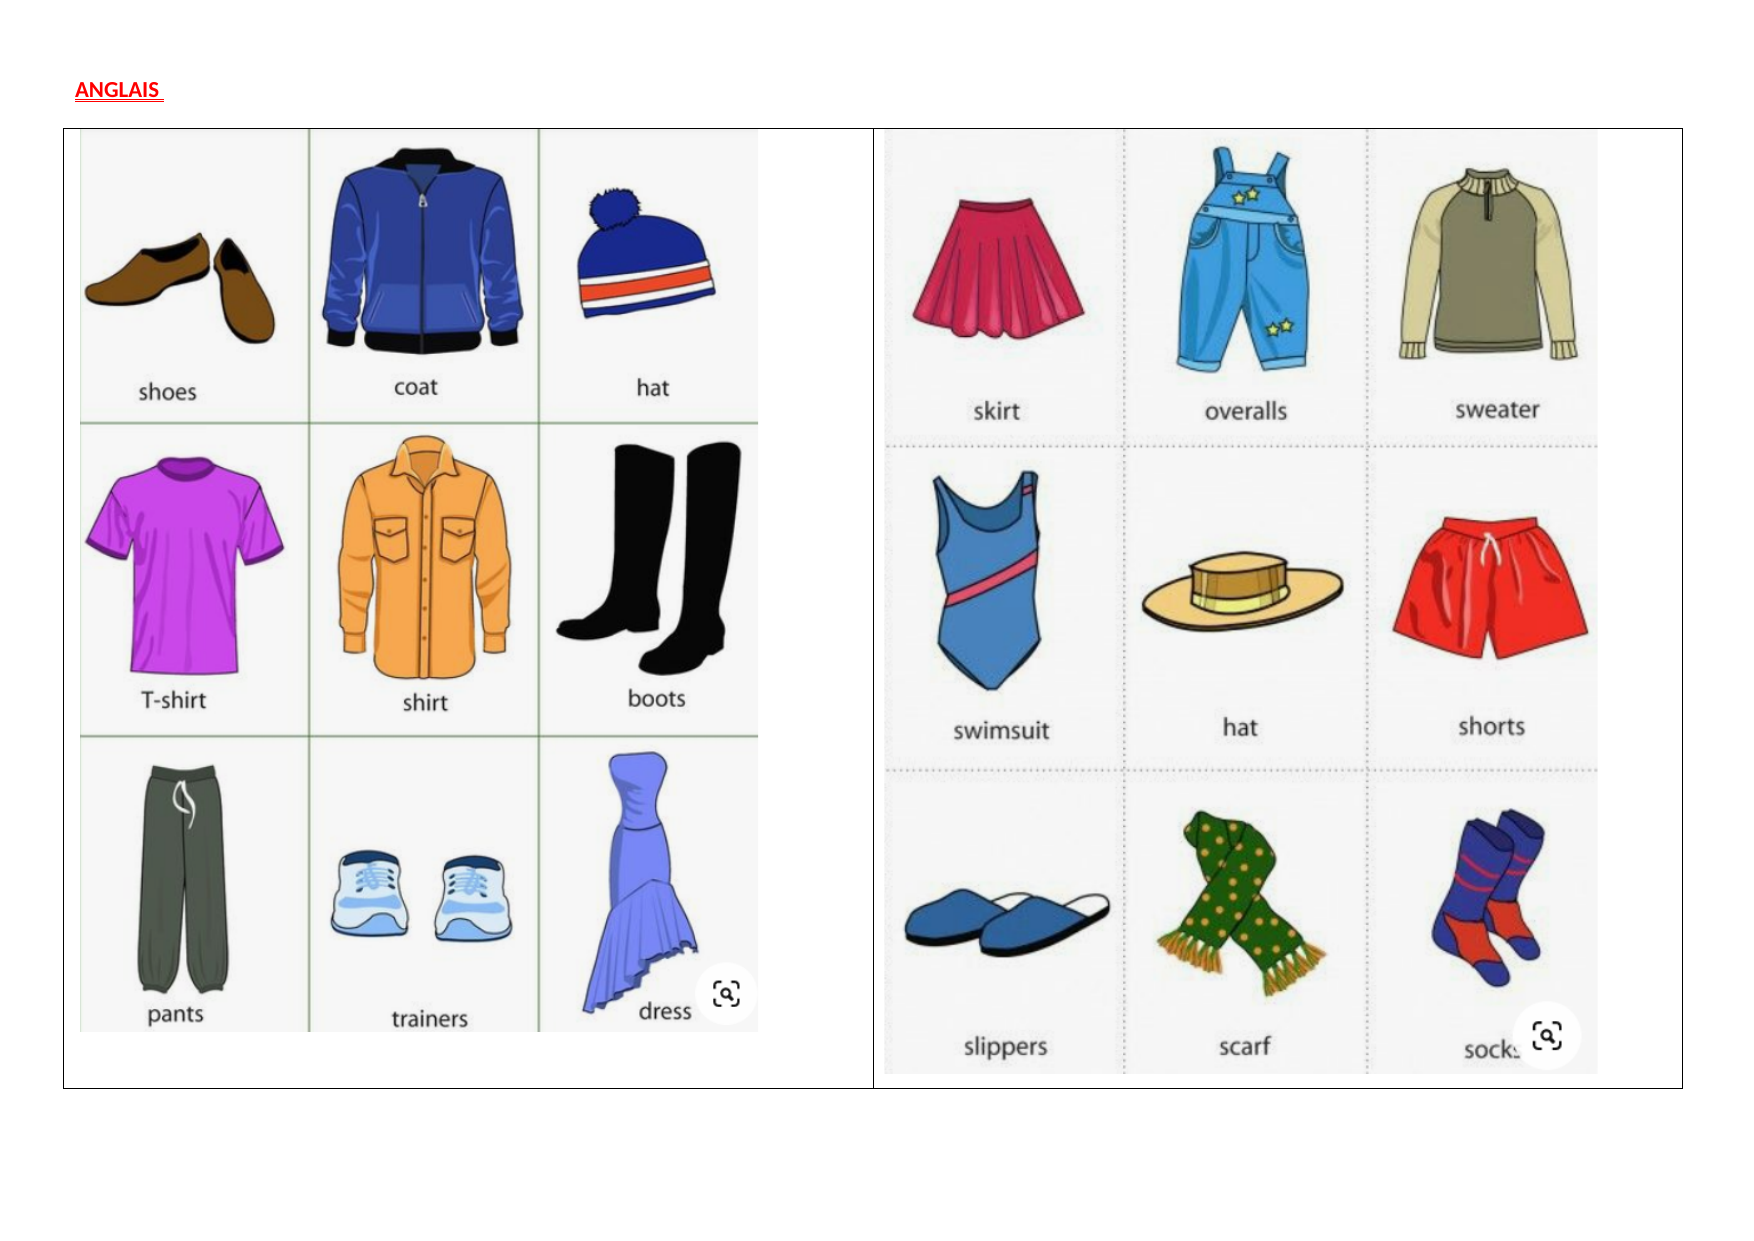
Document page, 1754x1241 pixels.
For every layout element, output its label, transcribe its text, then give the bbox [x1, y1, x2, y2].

text ANGLAIS [75, 75, 1679, 103]
picture [884, 129, 1598, 1074]
picture [80, 129, 759, 1032]
table_header [874, 129, 1682, 1088]
table_header [64, 129, 873, 1088]
